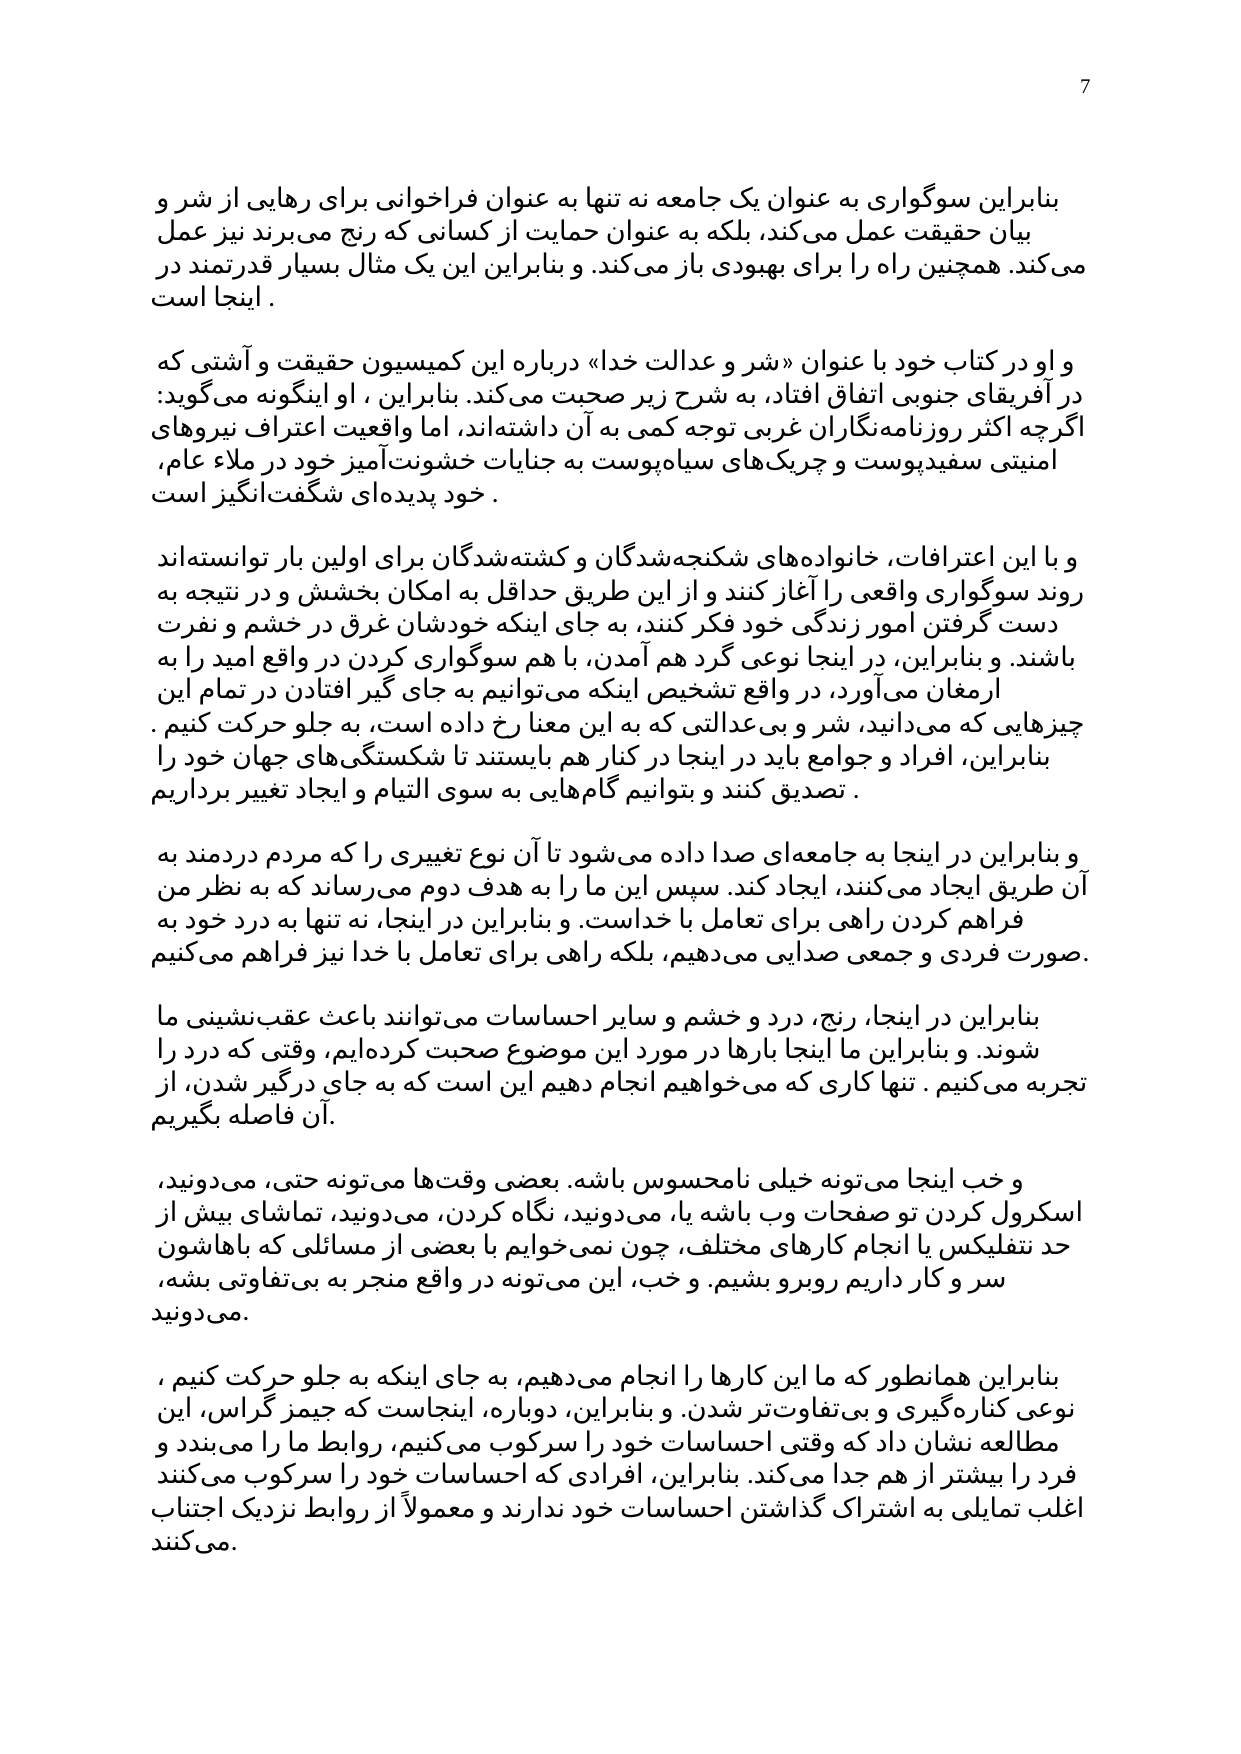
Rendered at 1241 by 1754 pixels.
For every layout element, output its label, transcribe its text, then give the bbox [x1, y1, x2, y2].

text و بنابراین در اینجا به جامعه‌ای صدا داده می‌شود تا آن نوع تغییری را که مردم دردمند به آن طریق ایجاد می‌کنند، ایجاد کند. سپس این ما را به هدف دوم می‌رساند که به نظر من فراهم کردن راهی برای تعامل با خداست. و بنابراین در اینجا، نه تنها به درد خود به صورت فردی و جمعی صدایی می‌دهیم، بلکه راهی برای تعامل با خدا نیز فراهم می‌کنیم. [150, 836, 1090, 968]
text بنابراین در اینجا، رنج، درد و خشم و سایر احساسات می‌توانند باعث عقب‌نشینی ما شوند. و بنابراین ما اینجا بارها در مورد این موضوع صحبت کرده‌ایم، وقتی که درد را تجربه می‌کنیم . تنها کاری که می‌خواهیم انجام دهیم این است که به جای درگیر شدن، از آن فاصله بگیریم. [150, 999, 1090, 1131]
text بنابراین همانطور که ما این کارها را انجام می‌دهیم، به جای اینکه به جلو حرکت کنیم ، نوعی کناره‌گیری و بی‌تفاوت‌تر شدن. و بنابراین، دوباره، اینجاست که جیمز گراس، این مطالعه نشان داد که وقتی احساسات خود را سرکوب می‌کنیم، روابط ما را می‌بندد و فرد را بیشتر از هم جدا می‌کند. بنابراین، افرادی که احساسات خود را سرکوب می‌کنند اغلب تمایلی به اشتراک گذاشتن احساسات خود ندارند و معمولاً از روابط نزدیک اجتناب می‌کنند. [150, 1359, 1090, 1557]
text و خب اینجا می‌تونه خیلی نامحسوس باشه. بعضی وقت‌ها می‌تونه حتی، می‌دونید، اسکرول کردن تو صفحات وب باشه یا، می‌دونید، نگاه کردن، می‌دونید، تماشای بیش از حد نتفلیکس یا انجام کارهای مختلف، چون نمی‌خوایم با بعضی از مسائلی که باهاشون سر و کار داریم روبرو بشیم. و خب، این می‌تونه در واقع منجر به بی‌تفاوتی بشه، می‌دونید. [150, 1162, 1090, 1327]
text بنابراین سوگواری به عنوان یک جامعه نه تنها به عنوان فراخوانی برای رهایی از شر و بیان حقیقت عمل می‌کند، بلکه به عنوان حمایت از کسانی که رنج می‌برند نیز عمل می‌کند. همچنین راه را برای بهبودی باز می‌کند. و بنابراین این یک مثال بسیار قدرتمند در اینجا است . [150, 181, 1090, 313]
text و او در کتاب خود با عنوان «شر و عدالت خدا» درباره این کمیسیون حقیقت و آشتی که در آفریقای جنوبی اتفاق افتاد، به شرح زیر صحبت می‌کند. بنابراین ، او اینگونه می‌گوید: اگرچه اکثر روزنامه‌نگاران غربی توجه کمی به آن داشته‌اند، اما واقعیت اعتراف نیروهای امنیتی سفیدپوست و چریک‌های سیاه‌پوست به جنایات خشونت‌آمیز خود در ملاء عام، خود پدیده‌ای شگفت‌انگیز است . [150, 344, 1090, 509]
text و با این اعترافات، خانواده‌های شکنجه‌شدگان و کشته‌شدگان برای اولین بار توانسته‌اند روند سوگواری واقعی را آغاز کنند و از این طریق حداقل به امکان بخشش و در نتیجه به دست گرفتن امور زندگی خود فکر کنند، به جای اینکه خودشان غرق در خشم و نفرت باشند. و بنابراین، در اینجا نوعی گرد هم آمدن، با هم سوگواری کردن در واقع امید را به ارمغان می‌آورد، در واقع تشخیص اینکه می‌توانیم به جای گیر افتادن در تمام این چیزهایی که می‌دانید، شر و بی‌عدالتی که به این معنا رخ داده است، به جلو حرکت کنیم . بنابراین، افراد و جوامع باید در اینجا در کنار هم بایستند تا شکستگی‌های جهان خود را تصدیق کنند و بتوانیم گام‌هایی به سوی التیام و ایجاد تغییر برداریم . [150, 541, 1090, 805]
